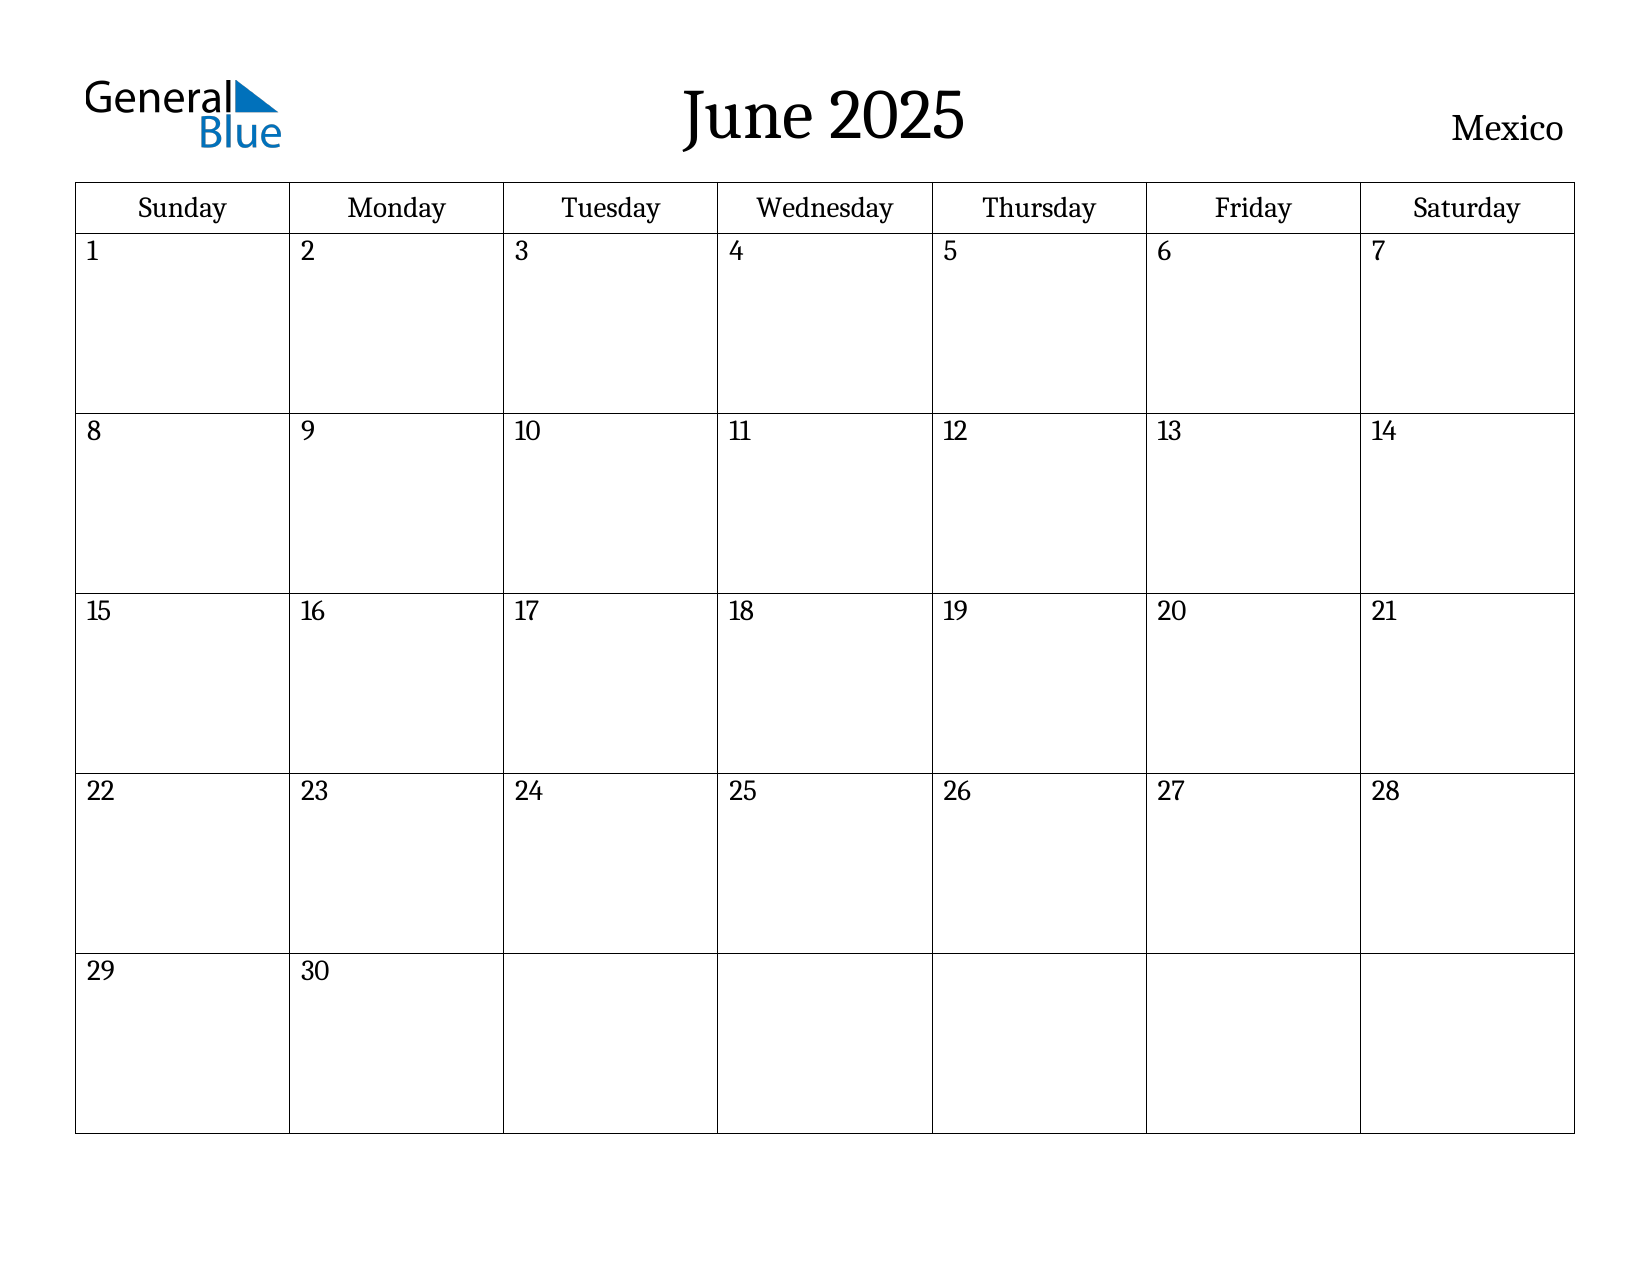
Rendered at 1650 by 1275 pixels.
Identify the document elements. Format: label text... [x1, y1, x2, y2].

table_cell 19 [933, 594, 1146, 627]
table_cell [718, 267, 932, 413]
table_cell 27 [1147, 774, 1360, 807]
table_cell Saturday [1361, 183, 1574, 233]
table_cell 18 [718, 594, 932, 627]
table_cell 20 [1147, 594, 1360, 627]
table_cell [290, 988, 503, 1133]
table_cell 22 [76, 774, 289, 807]
table_cell [1147, 954, 1360, 987]
table_cell [290, 267, 503, 413]
table_cell [718, 808, 932, 953]
table_cell 14 [1361, 414, 1574, 447]
table_cell 1 [76, 234, 289, 267]
table_cell [1147, 627, 1360, 773]
table_cell [76, 627, 289, 773]
table_cell [933, 988, 1146, 1133]
table_cell 12 [933, 414, 1146, 447]
table_cell [76, 267, 289, 413]
table_cell Wednesday [718, 183, 932, 233]
table_cell 8 [76, 414, 289, 447]
table_cell [1147, 267, 1360, 413]
table_cell 10 [504, 414, 717, 447]
table_cell [1361, 267, 1574, 413]
table_cell [76, 808, 289, 953]
table_cell [718, 627, 932, 773]
table_cell [1147, 988, 1360, 1133]
table_cell [933, 808, 1146, 953]
table_cell [290, 808, 503, 953]
table_cell [290, 448, 503, 593]
picture [86, 80, 281, 148]
table_cell [933, 267, 1146, 413]
table_cell 15 [76, 594, 289, 627]
table_cell 9 [290, 414, 503, 447]
table_cell 29 [76, 954, 289, 987]
table_cell 7 [1361, 234, 1574, 267]
table_cell 17 [504, 594, 717, 627]
table_cell Tuesday [504, 183, 717, 233]
table_cell 21 [1361, 594, 1574, 627]
table_cell [504, 988, 717, 1133]
table_cell 24 [504, 774, 717, 807]
table_cell [504, 954, 717, 987]
table_cell [718, 988, 932, 1133]
table_cell [1147, 808, 1360, 953]
table_cell [718, 954, 932, 987]
table_cell [933, 954, 1146, 987]
table_cell [290, 627, 503, 773]
table_cell [1361, 954, 1574, 987]
table_cell [504, 808, 717, 953]
table_cell [718, 448, 932, 593]
table_cell [1361, 448, 1574, 593]
table_cell [504, 627, 717, 773]
table_cell [933, 627, 1146, 773]
table_cell 3 [504, 234, 717, 267]
table_cell 23 [290, 774, 503, 807]
table_cell [1361, 627, 1574, 773]
table_cell [76, 988, 289, 1133]
table_header June 2025 [504, 75, 1146, 182]
table_cell [933, 448, 1146, 593]
table_cell 5 [933, 234, 1146, 267]
table_cell 13 [1147, 414, 1360, 447]
table_cell Monday [290, 183, 503, 233]
table_cell [76, 448, 289, 593]
table_cell Friday [1147, 183, 1360, 233]
table_cell Thursday [933, 183, 1146, 233]
table_cell [504, 267, 717, 413]
table_header [76, 75, 503, 182]
table_header Mexico [1146, 75, 1574, 182]
table_cell 11 [718, 414, 932, 447]
table_cell 25 [718, 774, 932, 807]
table_cell [1361, 988, 1574, 1133]
table_cell [504, 448, 717, 593]
table_cell 6 [1147, 234, 1360, 267]
table_cell 28 [1361, 774, 1574, 807]
table_cell 30 [290, 954, 503, 987]
table_cell 2 [290, 234, 503, 267]
table_cell 4 [718, 234, 932, 267]
table_cell [1147, 448, 1360, 593]
table_cell [1361, 808, 1574, 953]
table_cell Sunday [76, 183, 289, 233]
table_cell 26 [933, 774, 1146, 807]
table_cell 16 [290, 594, 503, 627]
